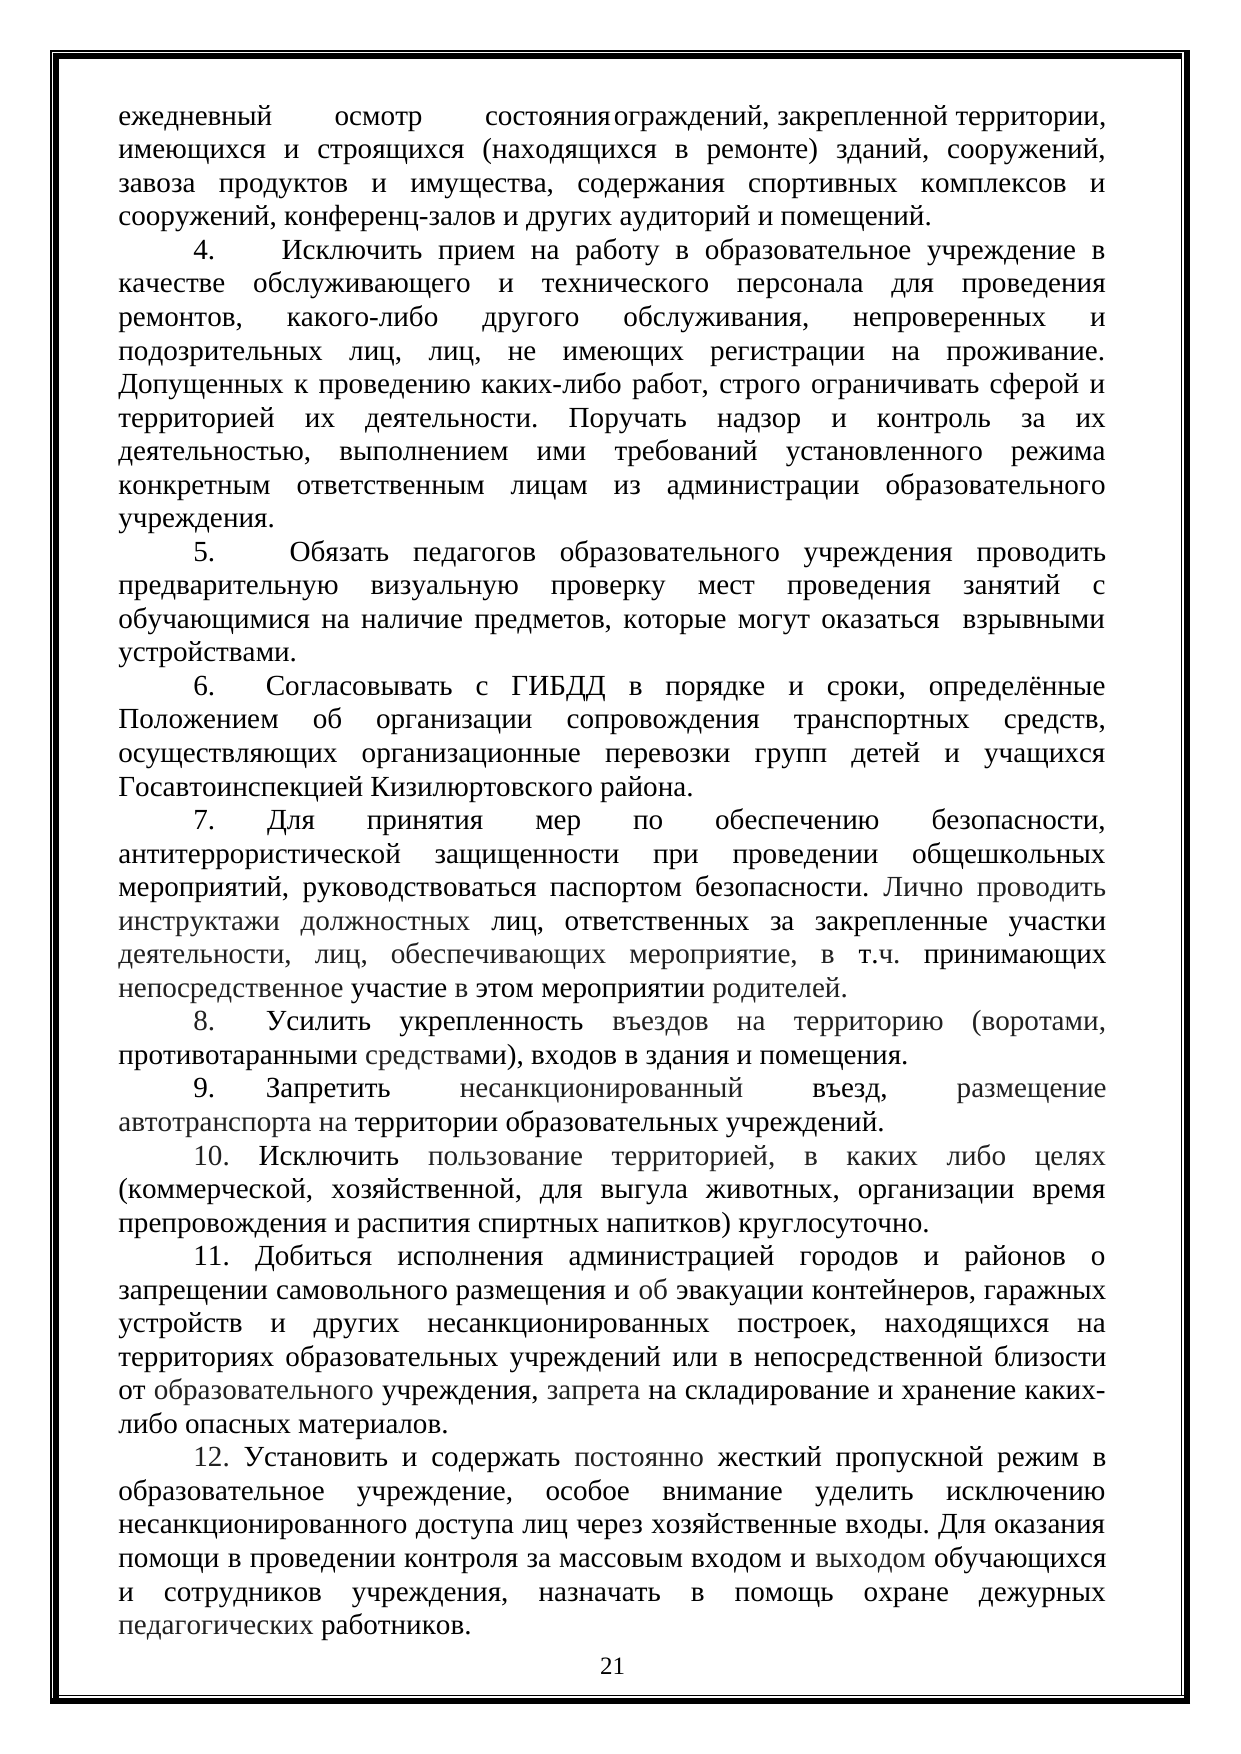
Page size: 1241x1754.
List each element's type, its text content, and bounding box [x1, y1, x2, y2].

text 10. Исключить пользование территорией, в каких либо целях (коммерческой, хозяйственной, для выгула животных, организации время препровождения и распития спиртных напитков) круглосуточно. [118, 1138, 1106, 1238]
text 11. Добиться исполнения администрацией городов и районов о запрещении самовольного размещения и об эвакуации контейнеров, гаражных устройств и других несанкционированных построек, находящихся на территориях образовательных учреждений или в непосредственной близости от образовательного учреждения, запрета на складирование и хранение каких-либо опасных материалов. [118, 1238, 1106, 1439]
list Запретить несанкционированный въезд, размещение автотранспорта на территории образовательных учреждений. [118, 1071, 1106, 1138]
text 7. Для принятия мер по обеспечению безопасности, антитеррористической защищенности при проведении общешкольных мероприятий, руководствоваться паспортом безопасности. Лично проводить инструктажи должностных лиц, ответственных за закрепленные участки деятельности, лиц, обеспечивающих мероприятие, в т.ч. принимающих непосредственное участие в этом мероприятии родителей. [118, 802, 1106, 1003]
list Согласовывать с ГИБДД в порядке и сроки, определённые Положением об организации сопровождения транспортных средств, осуществляющих организационные перевозки групп детей и учащихся Госавтоинспекцией Кизилюртовского района. [118, 668, 1106, 802]
list Исключить прием на работу в образовательное учреждение в качестве обслуживающего и технического персонала для проведения ремонтов, какого-либо другого обслуживания, непроверенных и подозрительных лиц, лиц, не имеющих регистрации на проживание. Допущенных к проведению каких-либо работ, строго ограничивать сферой и территорией их деятельности. Поручать надзор и контроль за их деятельностью, выполнением ими требований установленного режима конкретным ответственным лицам из администрации образовательного учреждения. [118, 232, 1106, 534]
list Усилить укрепленность въездов на территорию (воротами, противотаранными средствами), входов в здания и помещения. [118, 1003, 1106, 1071]
list Обязать педагогов образовательного учреждения проводить предварительную визуальную проверку мест проведения занятий с обучающимися на наличие предметов, которые могут оказаться взрывными устройствами. [118, 534, 1106, 668]
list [118, 98, 1106, 232]
text 12. Установить и содержать постоянно жесткий пропускной режим в образовательное учреждение, особое внимание уделить исключению несанкционированного доступа лиц через хозяйственные входы. Для оказания помощи в проведении контроля за массовым входом и выходом обучающихся и сотрудников учреждения, назначать в помощь охране дежурных педагогических работников. [118, 1439, 1106, 1641]
